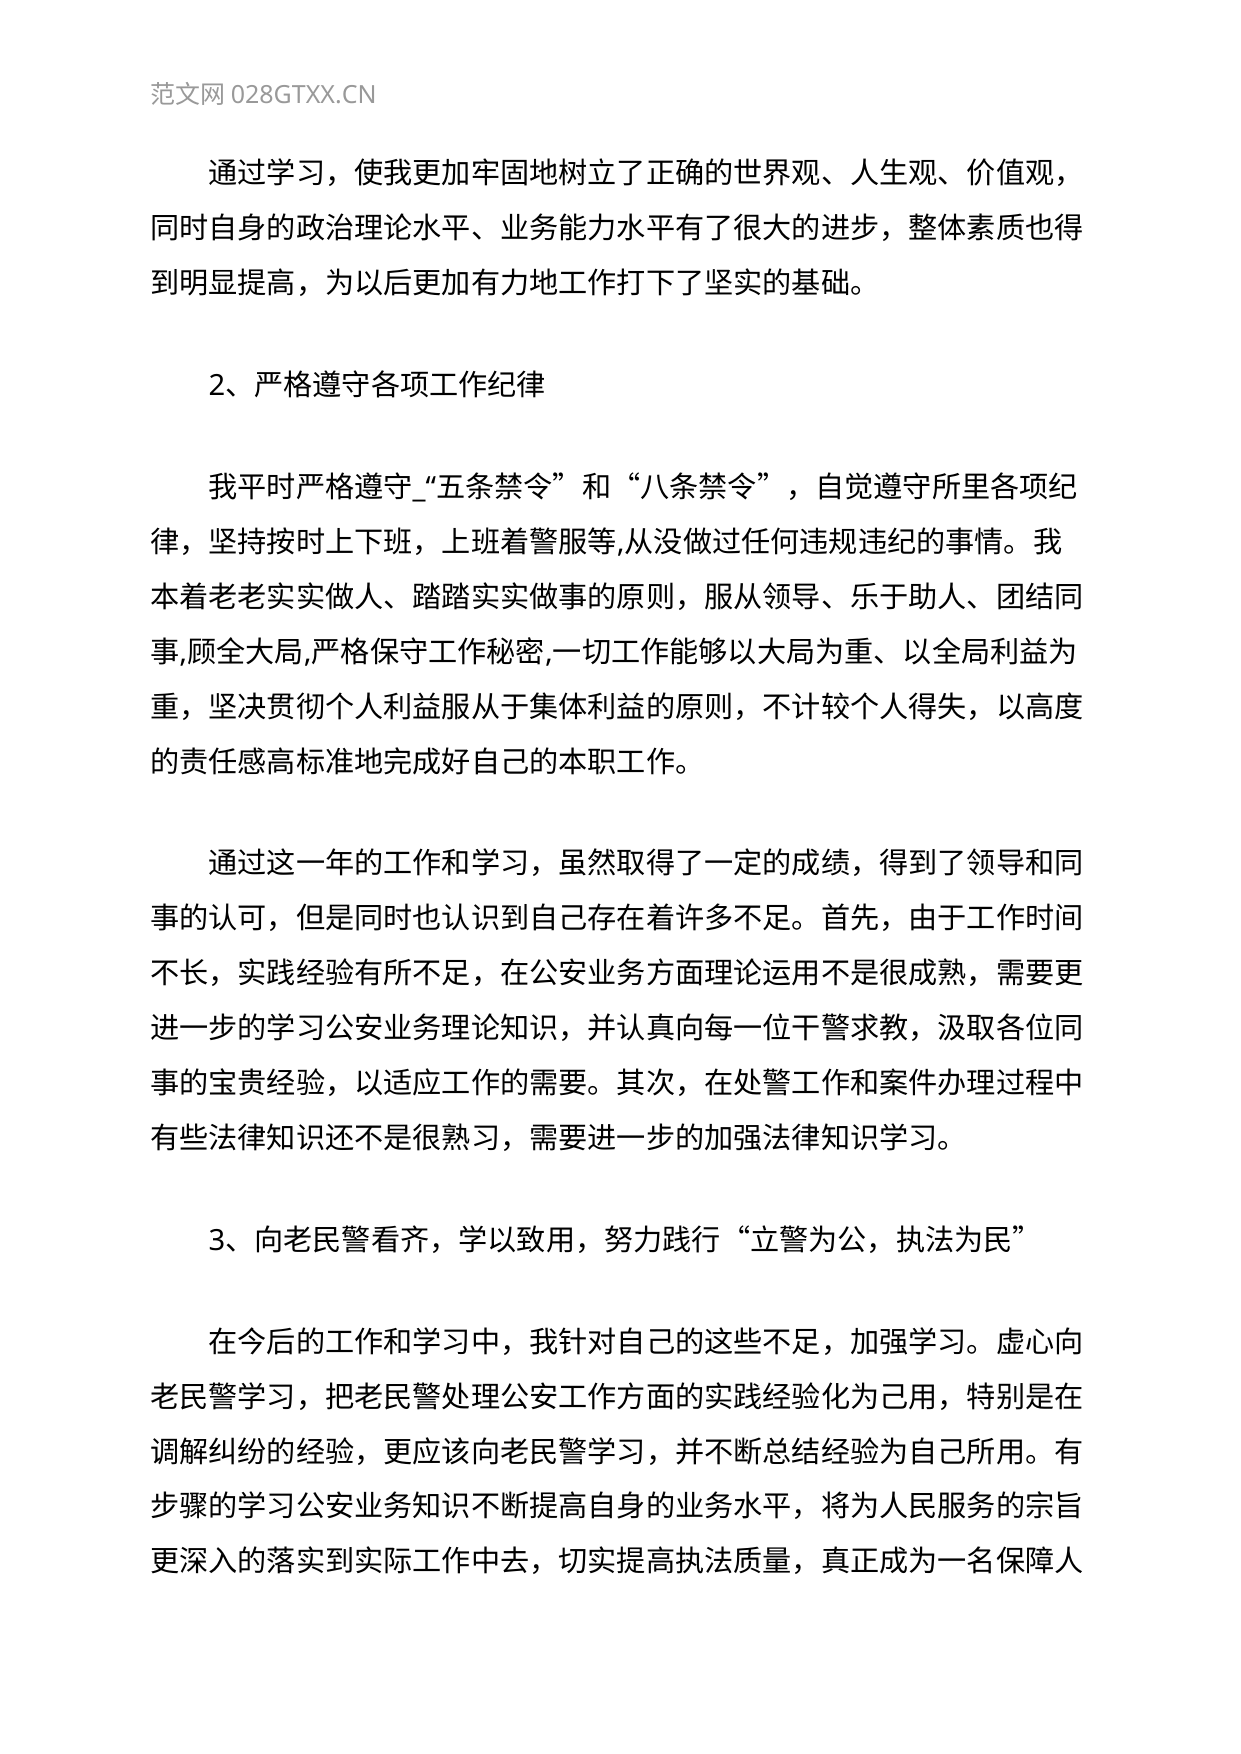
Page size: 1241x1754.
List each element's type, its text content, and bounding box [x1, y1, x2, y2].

text 通过学习，使我更加牢固地树立了正确的世界观、人生观、价值观，同时自身的政治理论水平、业务能力水平有了很大的进步，整体素质也得到明显提高，为以后更加有力地工作打下了坚实的基础。 [150, 150, 1090, 302]
text 我平时严格遵守_“五条禁令”和“八条禁令”，自觉遵守所里各项纪律，坚持按时上下班，上班着警服等,从没做过任何违规违纪的事情。我本着老老实实做人、踏踏实实做事的原则，服从领导、乐于助人、团结同事,顾全大局,严格保守工作秘密,一切工作能够以大局为重、以全局利益为重，坚决贯彻个人利益服从于集体利益的原则，不计较个人得失，以高度的责任感高标准地完成好自己的本职工作。 [150, 463, 1090, 781]
text 2、严格遵守各项工作纪律 [150, 362, 1090, 404]
text 3、向老民警看齐，学以致用，努力践行“立警为公，执法为民” [150, 1216, 1090, 1259]
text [150, 1318, 1090, 1580]
text 通过这一年的工作和学习，虽然取得了一定的成绩，得到了领导和同事的认可，但是同时也认识到自己存在着许多不足。首先，由于工作时间不长，实践经验有所不足，在公安业务方面理论运用不是很成熟，需要更进一步的学习公安业务理论知识，并认真向每一位干警求教，汲取各位同事的宝贵经验，以适应工作的需要。其次，在处警工作和案件办理过程中有些法律知识还不是很熟习，需要进一步的加强法律知识学习。 [150, 840, 1090, 1157]
